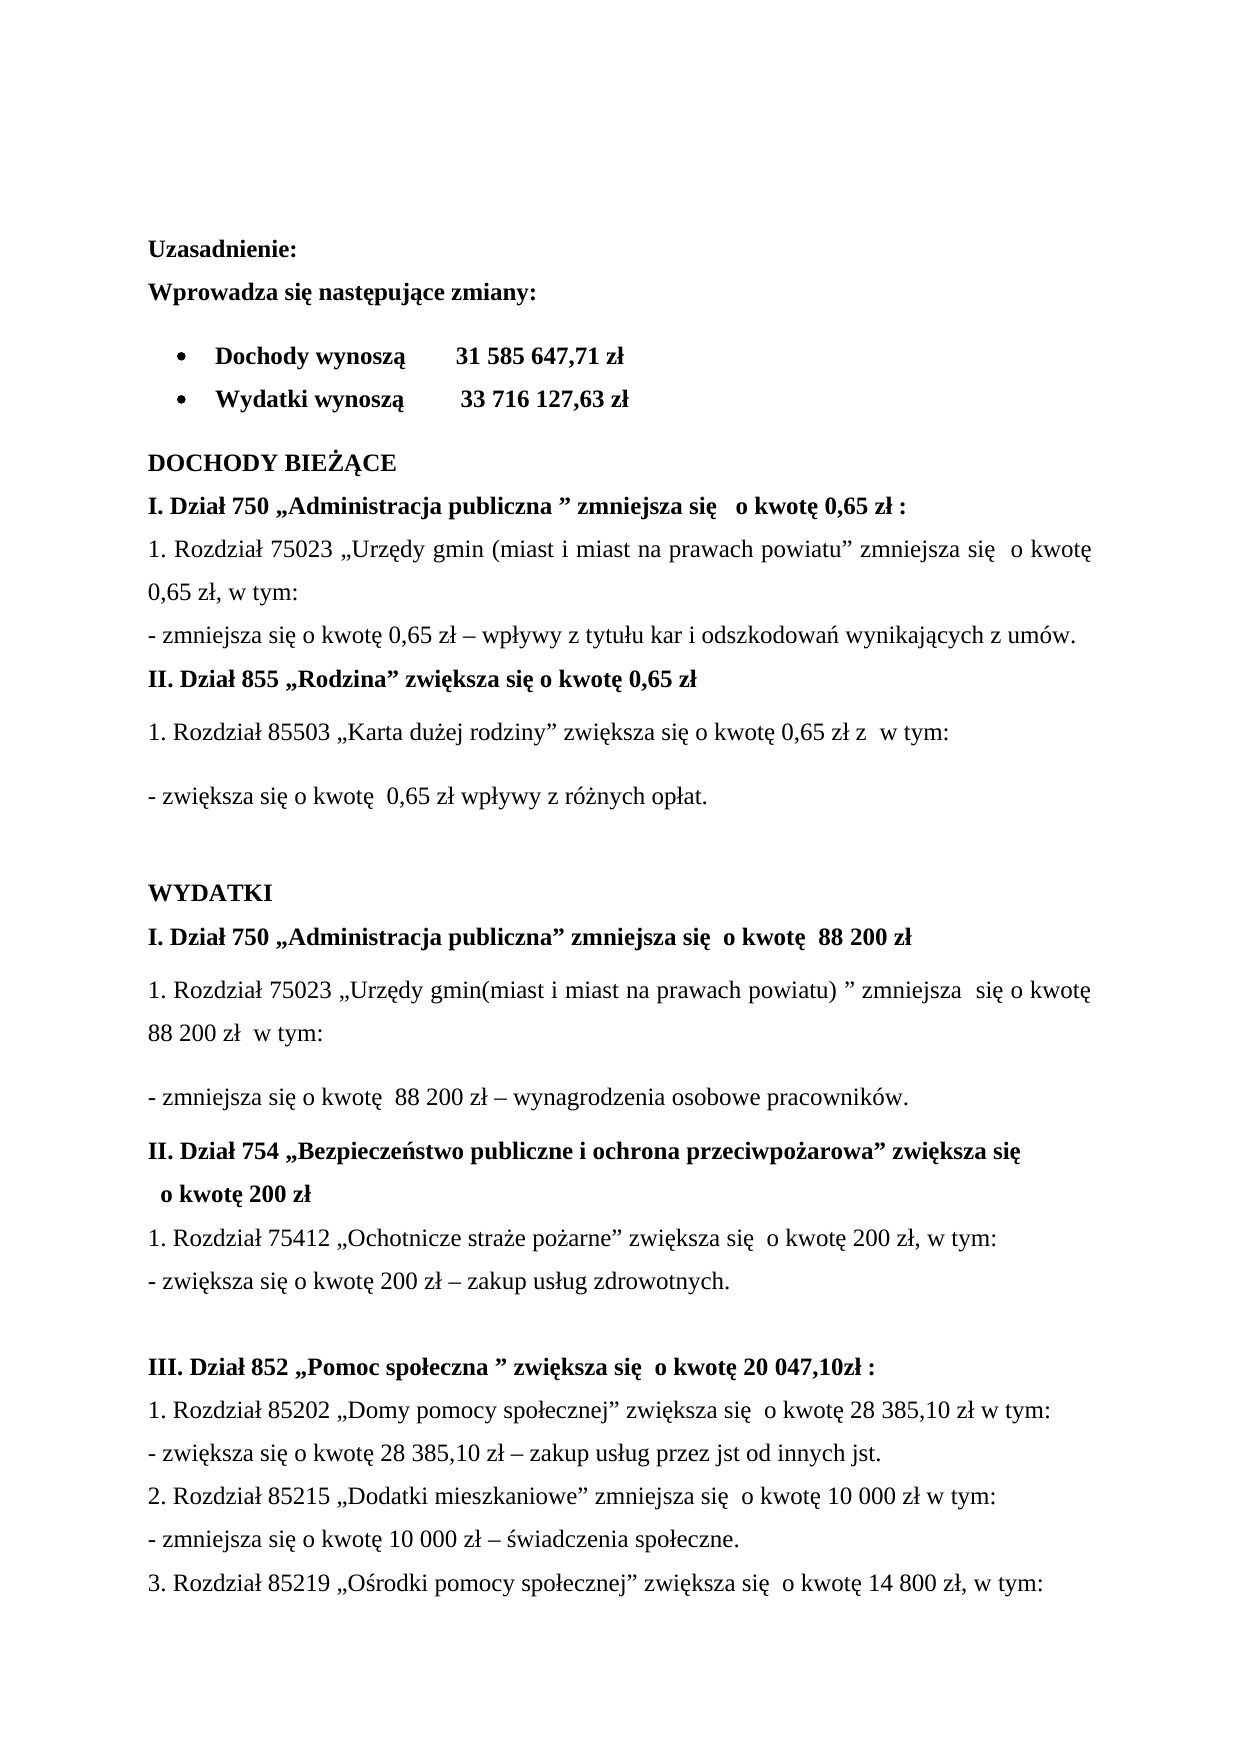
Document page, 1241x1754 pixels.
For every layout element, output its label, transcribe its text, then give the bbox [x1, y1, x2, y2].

list Wydatki wynoszą 33 716 127,63 zł [177, 384, 1093, 413]
text III. Dział 852 „Pomoc społeczna ” zwiększa się o kwotę 20 047,10zł : [148, 1352, 1093, 1381]
text 1. Rozdział 85202 „Domy pomocy społecznej” zwiększa się o kwotę 28 385,10 zł w tym: [148, 1395, 1093, 1424]
list Dochody wynoszą 31 585 647,71 zł [177, 341, 1093, 370]
text - zmniejsza się o kwotę 10 000 zł – świadczenia społeczne. [148, 1524, 1093, 1553]
text 3. Rozdział 85219 „Ośrodki pomocy społecznej” zwiększa się o kwotę 14 800 zł, w tym: [148, 1568, 1093, 1596]
text - zmniejsza się o kwotę 0,65 zł – wpływy z tytułu kar i odszkodowań wynikających z umów. [148, 621, 1093, 649]
text II. Dział 754 „Bezpieczeństwo publiczne i ochrona przeciwpożarowa” zwiększa się [148, 1136, 1093, 1165]
text I. Dział 750 „Administracja publiczna” zmniejsza się o kwotę 88 200 zł [148, 922, 1093, 950]
text 1. Rozdział 75023 „Urzędy gmin (miast i miast na prawach powiatu” zmniejsza się o kwotę 0,65 zł, w tym: [148, 534, 1093, 606]
text - zwiększa się o kwotę 28 385,10 zł – zakup usług przez jst od innych jst. [148, 1438, 1093, 1467]
text 1. Rozdział 85503 „Karta dużej rodziny” zwiększa się o kwotę 0,65 zł z w tym: [148, 717, 1093, 746]
text DOCHODY BIEŻĄCE [148, 448, 1093, 477]
text 2. Rozdział 85215 „Dodatki mieszkaniowe” zmniejsza się o kwotę 10 000 zł w tym: [148, 1481, 1093, 1510]
text - zmniejsza się o kwotę 88 200 zł – wynagrodzenia osobowe pracowników. [148, 1082, 1093, 1111]
text o kwotę 200 zł [148, 1179, 1093, 1208]
text Uzasadnienie: [148, 234, 1093, 263]
text I. Dział 750 „Administracja publiczna ” zmniejsza się o kwotę 0,65 zł : [148, 491, 1093, 520]
text II. Dział 855 „Rodzina” zwiększa się o kwotę 0,65 zł [148, 664, 1093, 692]
text - zwiększa się o kwotę 0,65 zł wpływy z różnych opłat. [148, 781, 1093, 810]
text WYDATKI [148, 878, 1093, 907]
text 1. Rozdział 75412 „Ochotnicze straże pożarne” zwiększa się o kwotę 200 zł, w tym: [148, 1223, 1093, 1251]
text - zwiększa się o kwotę 200 zł – zakup usług zdrowotnych. [148, 1266, 1093, 1294]
text Wprowadza się następujące zmiany: [148, 277, 1093, 306]
text 1. Rozdział 75023 „Urzędy gmin(miast i miast na prawach powiatu) ” zmniejsza się o kwotę 88 200 zł w tym: [148, 975, 1093, 1047]
